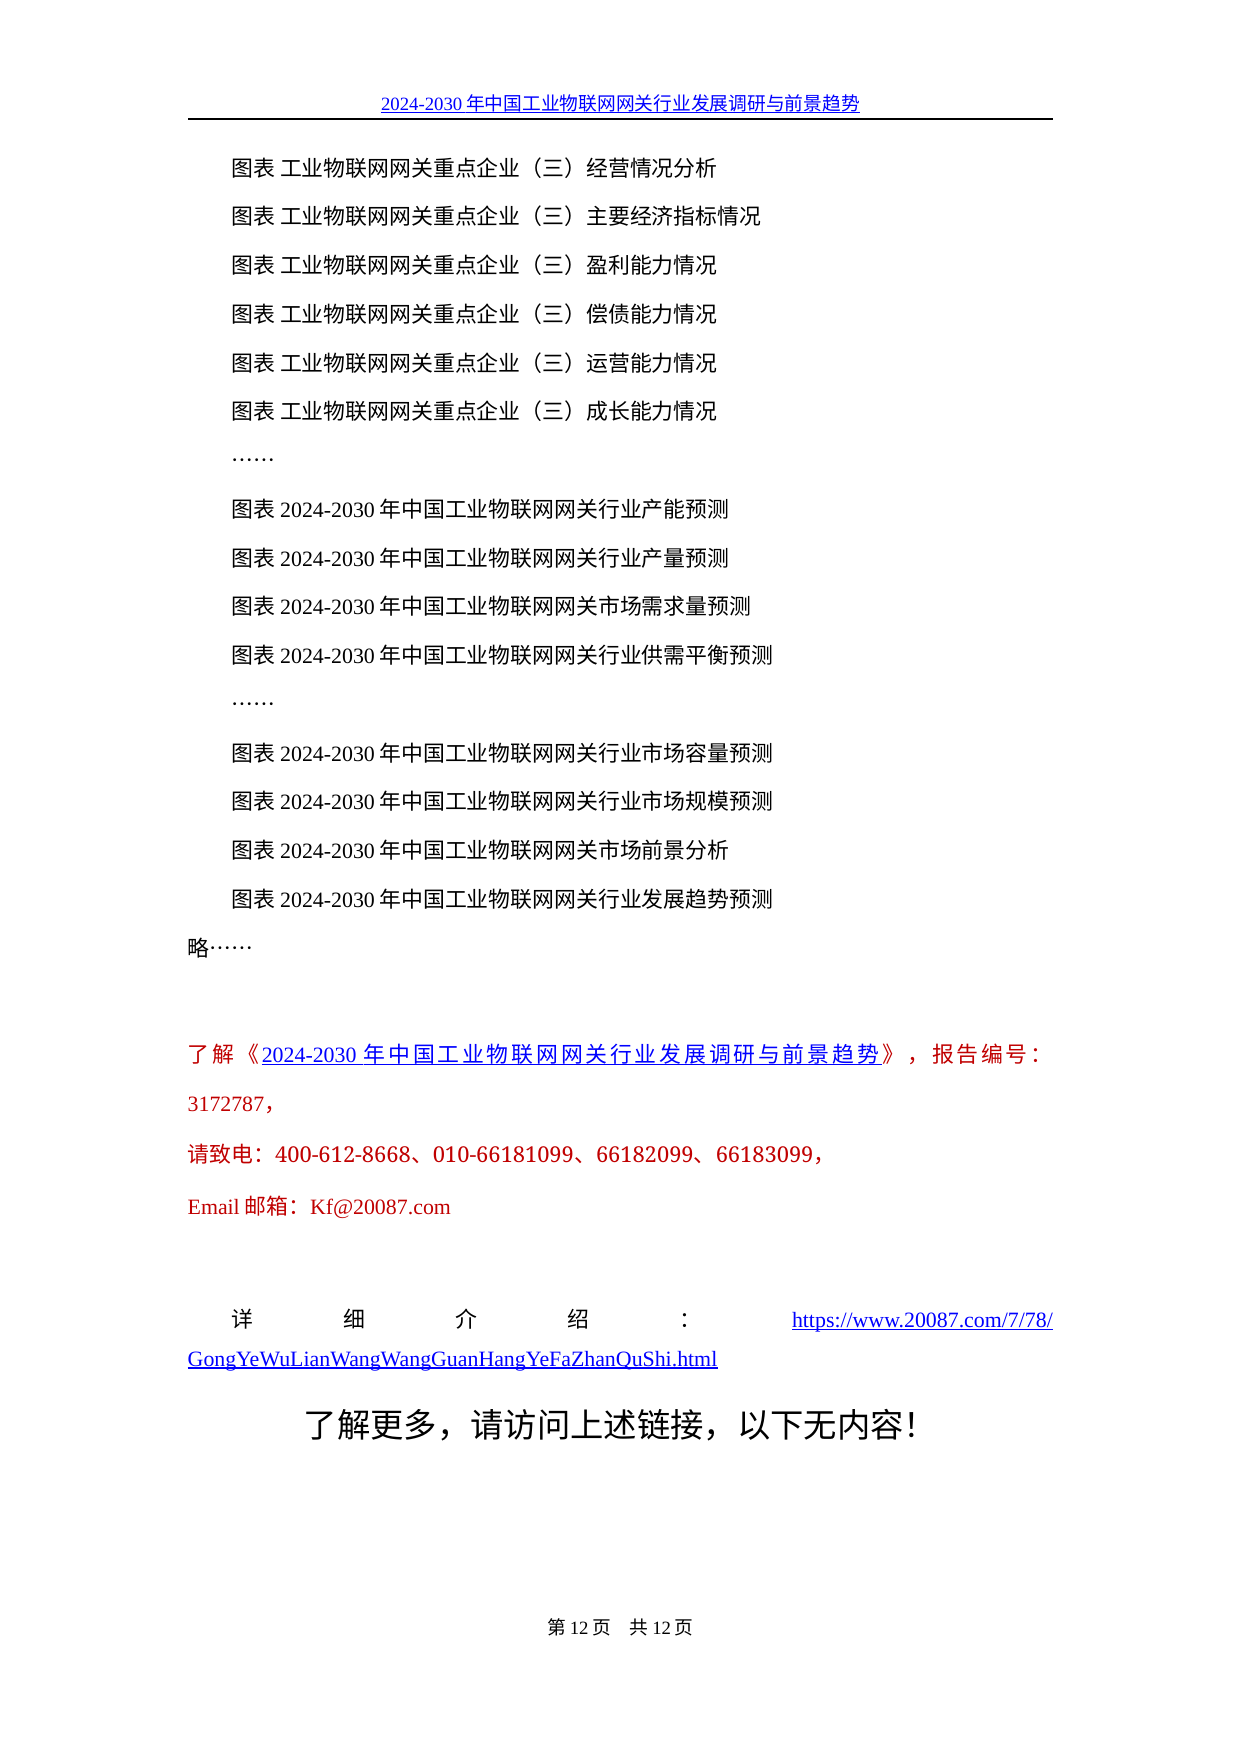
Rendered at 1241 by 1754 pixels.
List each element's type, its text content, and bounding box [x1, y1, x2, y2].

text 了解《2024-2030年中国工业物联网网关行业发展调研与前景趋势》，报告编号：3172787， [187, 1037, 1053, 1118]
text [187, 150, 1053, 963]
text 请致电：400-612-8668、010-66181099、66182099、66183099， [187, 1137, 1053, 1169]
text 详细介绍：https://www.20087.com/7/78/GongYeWuLianWangWangGuanHangYeFaZhanQuShi.html [187, 1301, 1053, 1374]
title 了解更多，请访问上述链接，以下无内容！ [187, 1390, 1053, 1455]
text Email邮箱：Kf@20087.com [187, 1188, 1053, 1221]
